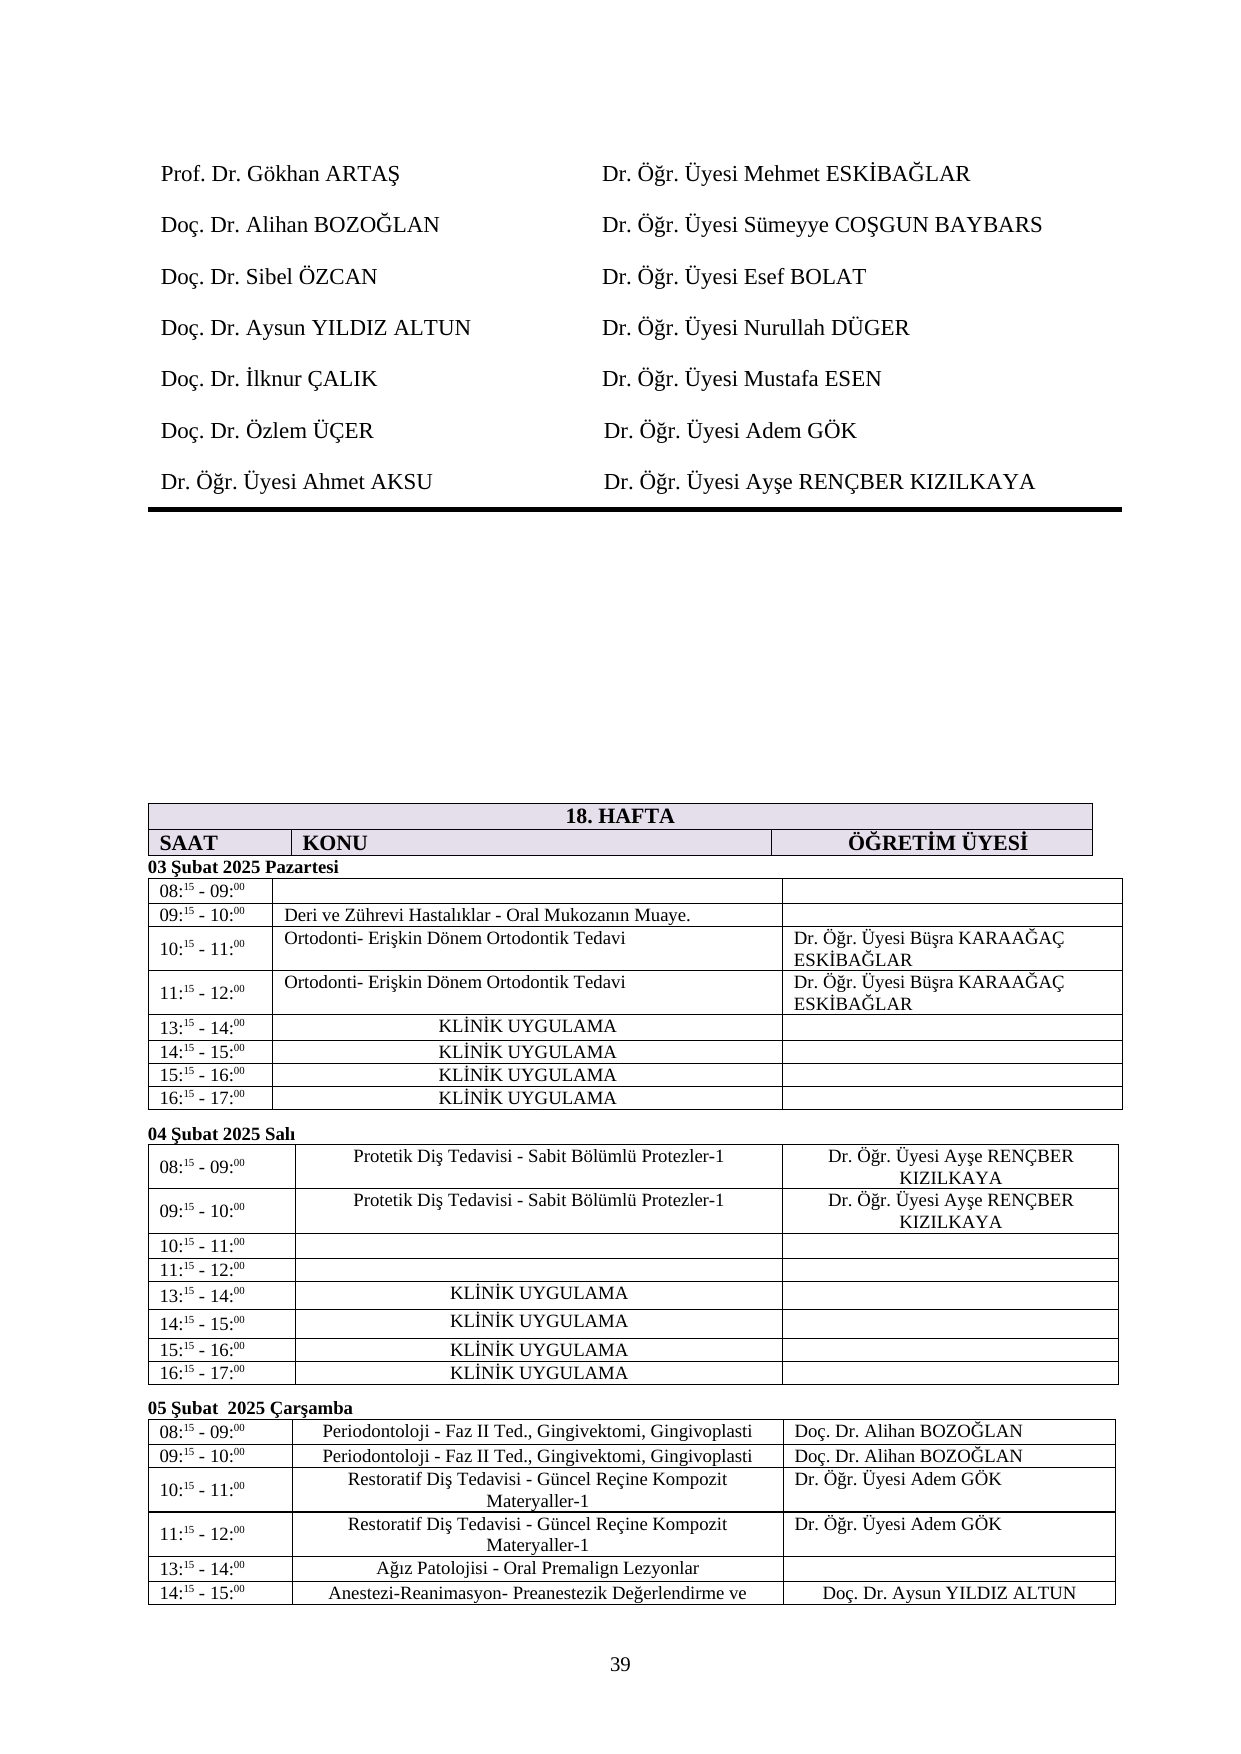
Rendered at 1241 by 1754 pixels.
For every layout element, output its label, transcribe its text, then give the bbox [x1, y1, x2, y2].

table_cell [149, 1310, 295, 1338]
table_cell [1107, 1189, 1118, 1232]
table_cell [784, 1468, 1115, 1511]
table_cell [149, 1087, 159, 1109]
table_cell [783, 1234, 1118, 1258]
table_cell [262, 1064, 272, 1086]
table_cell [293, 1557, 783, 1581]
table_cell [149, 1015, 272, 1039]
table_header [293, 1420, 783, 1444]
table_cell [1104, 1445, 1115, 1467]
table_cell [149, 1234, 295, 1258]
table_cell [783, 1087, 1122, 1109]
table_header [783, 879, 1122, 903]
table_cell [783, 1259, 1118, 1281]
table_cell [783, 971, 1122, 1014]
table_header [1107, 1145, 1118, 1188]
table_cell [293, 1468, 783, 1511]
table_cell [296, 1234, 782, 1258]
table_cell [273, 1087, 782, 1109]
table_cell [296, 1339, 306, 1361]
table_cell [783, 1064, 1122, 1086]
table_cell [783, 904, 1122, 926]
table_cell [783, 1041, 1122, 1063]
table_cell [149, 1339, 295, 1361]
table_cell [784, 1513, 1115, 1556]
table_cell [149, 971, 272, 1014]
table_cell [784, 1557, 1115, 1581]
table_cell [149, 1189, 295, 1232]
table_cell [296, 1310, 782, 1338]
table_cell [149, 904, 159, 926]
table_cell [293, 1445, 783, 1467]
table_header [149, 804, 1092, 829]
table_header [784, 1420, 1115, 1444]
text 05 Şubat 2025 Çarşamba [148, 1397, 1093, 1419]
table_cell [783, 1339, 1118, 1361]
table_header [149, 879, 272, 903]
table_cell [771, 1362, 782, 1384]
text 04 Şubat 2025 Salı [148, 1122, 1093, 1144]
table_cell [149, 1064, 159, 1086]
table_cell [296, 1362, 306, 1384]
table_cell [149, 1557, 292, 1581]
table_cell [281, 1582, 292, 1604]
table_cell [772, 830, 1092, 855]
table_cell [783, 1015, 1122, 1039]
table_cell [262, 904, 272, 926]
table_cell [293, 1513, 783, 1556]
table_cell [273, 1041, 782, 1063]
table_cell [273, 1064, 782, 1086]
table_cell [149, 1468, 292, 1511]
text 03 Şubat 2025 Pazartesi [148, 856, 1093, 877]
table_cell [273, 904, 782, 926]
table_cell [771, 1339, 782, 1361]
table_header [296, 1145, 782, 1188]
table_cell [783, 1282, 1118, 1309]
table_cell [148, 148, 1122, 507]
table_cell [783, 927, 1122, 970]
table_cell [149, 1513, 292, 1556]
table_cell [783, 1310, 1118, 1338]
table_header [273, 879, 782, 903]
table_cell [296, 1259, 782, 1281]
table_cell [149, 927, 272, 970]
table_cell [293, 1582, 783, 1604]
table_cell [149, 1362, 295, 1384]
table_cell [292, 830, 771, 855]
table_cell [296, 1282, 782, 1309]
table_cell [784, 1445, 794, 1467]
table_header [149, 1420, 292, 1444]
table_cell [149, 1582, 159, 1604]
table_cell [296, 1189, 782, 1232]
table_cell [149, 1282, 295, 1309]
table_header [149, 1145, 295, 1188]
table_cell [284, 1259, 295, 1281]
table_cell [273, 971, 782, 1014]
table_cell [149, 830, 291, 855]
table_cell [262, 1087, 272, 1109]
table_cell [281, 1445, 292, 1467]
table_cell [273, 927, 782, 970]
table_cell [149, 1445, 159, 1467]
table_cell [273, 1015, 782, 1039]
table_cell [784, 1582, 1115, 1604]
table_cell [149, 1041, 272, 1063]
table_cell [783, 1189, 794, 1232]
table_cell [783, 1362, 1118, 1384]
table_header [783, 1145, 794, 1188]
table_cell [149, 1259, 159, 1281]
